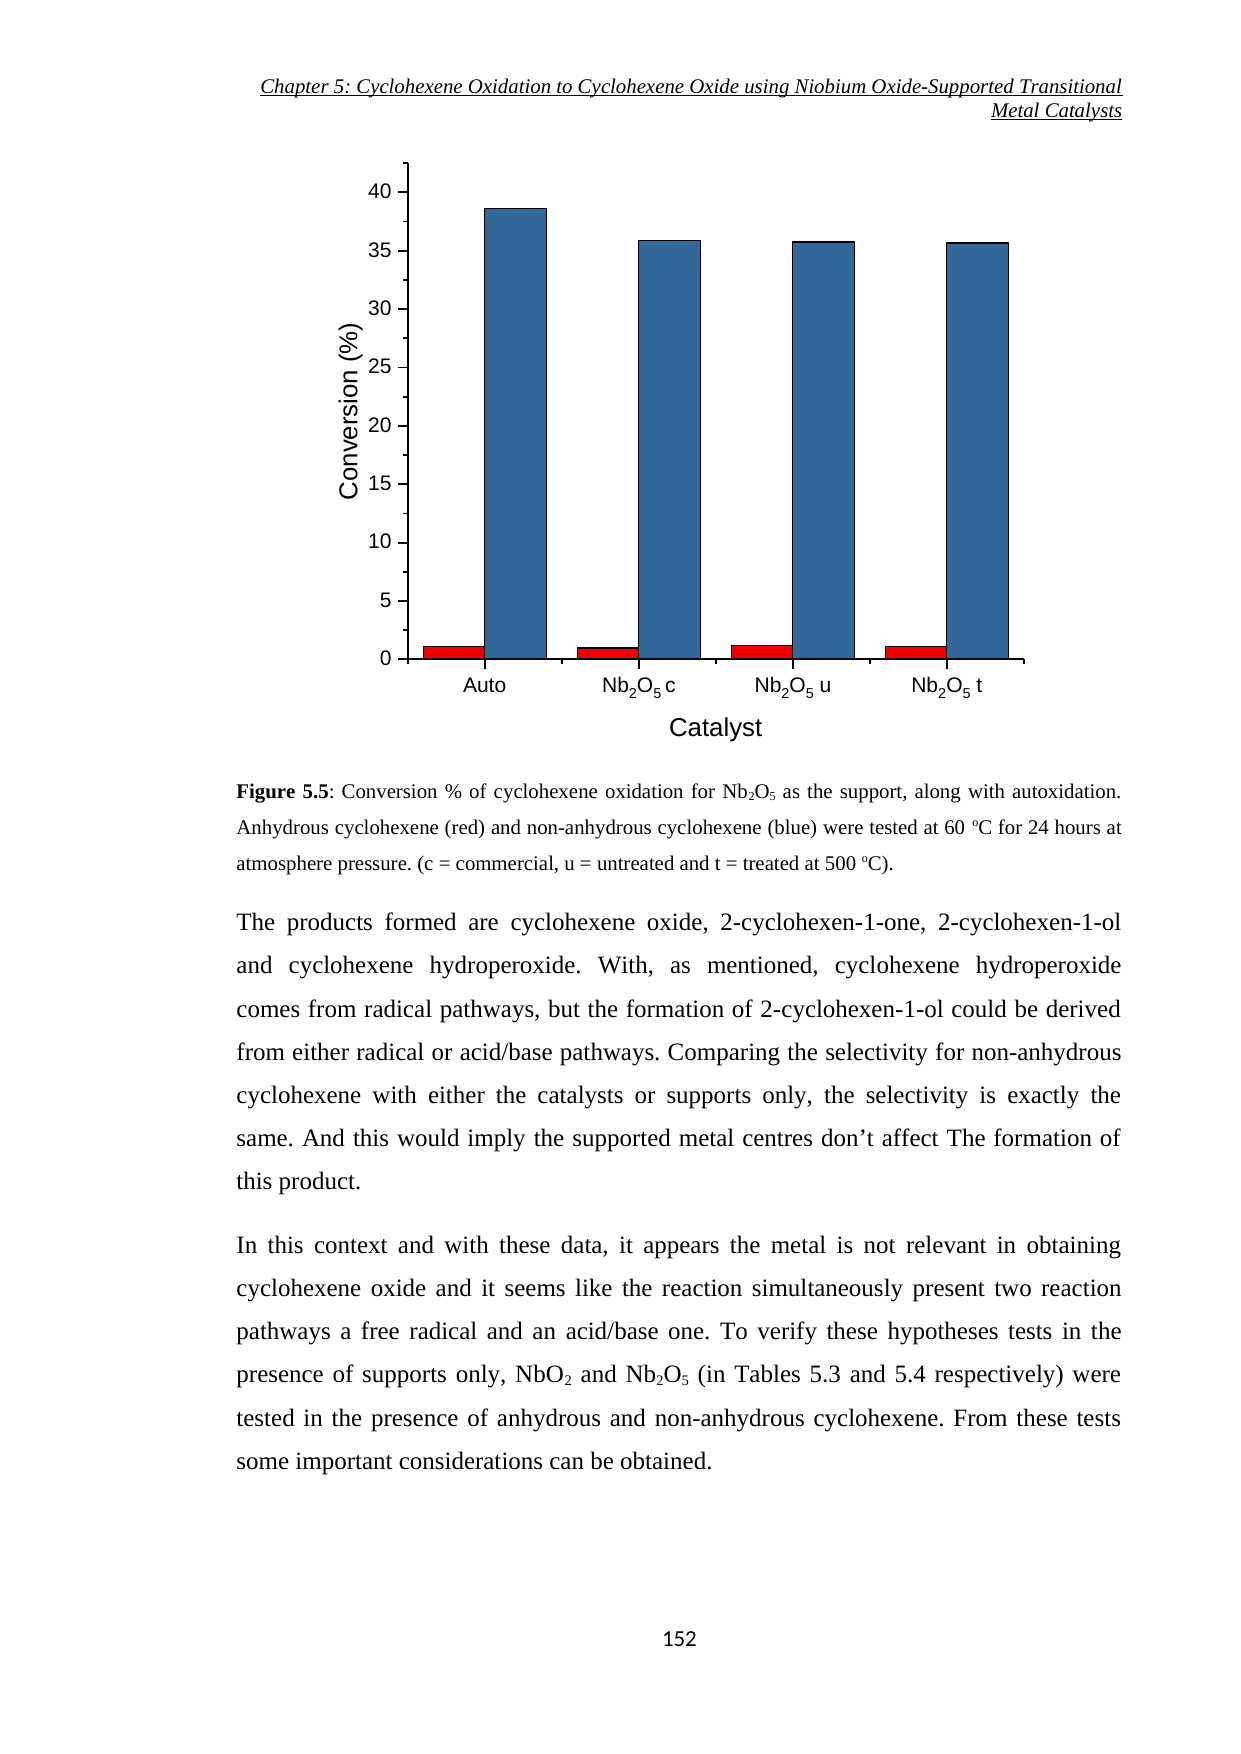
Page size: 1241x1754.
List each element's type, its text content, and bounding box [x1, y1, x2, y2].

text In this context and with these data, it appears the metal is not relevant in obtaining cyclohexene oxide and it seems like the reaction simultaneously present two reaction pathways a free radical and an acid/base one. To verify these hypotheses tests in the presence of supports only, NbO2 and Nb2O5 (in Tables 5.3 and 5.4 respectively) were tested in the presence of anhydrous and non-anhydrous cyclohexene. From these tests some important considerations can be obtained. [236, 1230, 1122, 1474]
text Figure 5.5: Conversion % of cyclohexene oxidation for Nb2O5 as the support, along with autoxidation. Anhydrous cyclohexene (red) and non-anhydrous cyclohexene (blue) were tested at 60 oC for 24 hours at atmosphere pressure. (c = commercial, u = untreated and t = treated at 500 oC). [236, 778, 1122, 875]
text The products formed are cyclohexene oxide, 2-cyclohexen-1-one, 2-cyclohexen-1-ol and cyclohexene hydroperoxide. With, as mentioned, cyclohexene hydroperoxide comes from radical pathways, but the formation of 2-cyclohexen-1-ol could be derived from either radical or acid/base pathways. Comparing the selectivity for non-anhydrous cyclohexene with either the catalysts or supports only, the selectivity is exactly the same. And this would imply the supported metal centres don’t affect The formation of this product. [236, 907, 1122, 1195]
